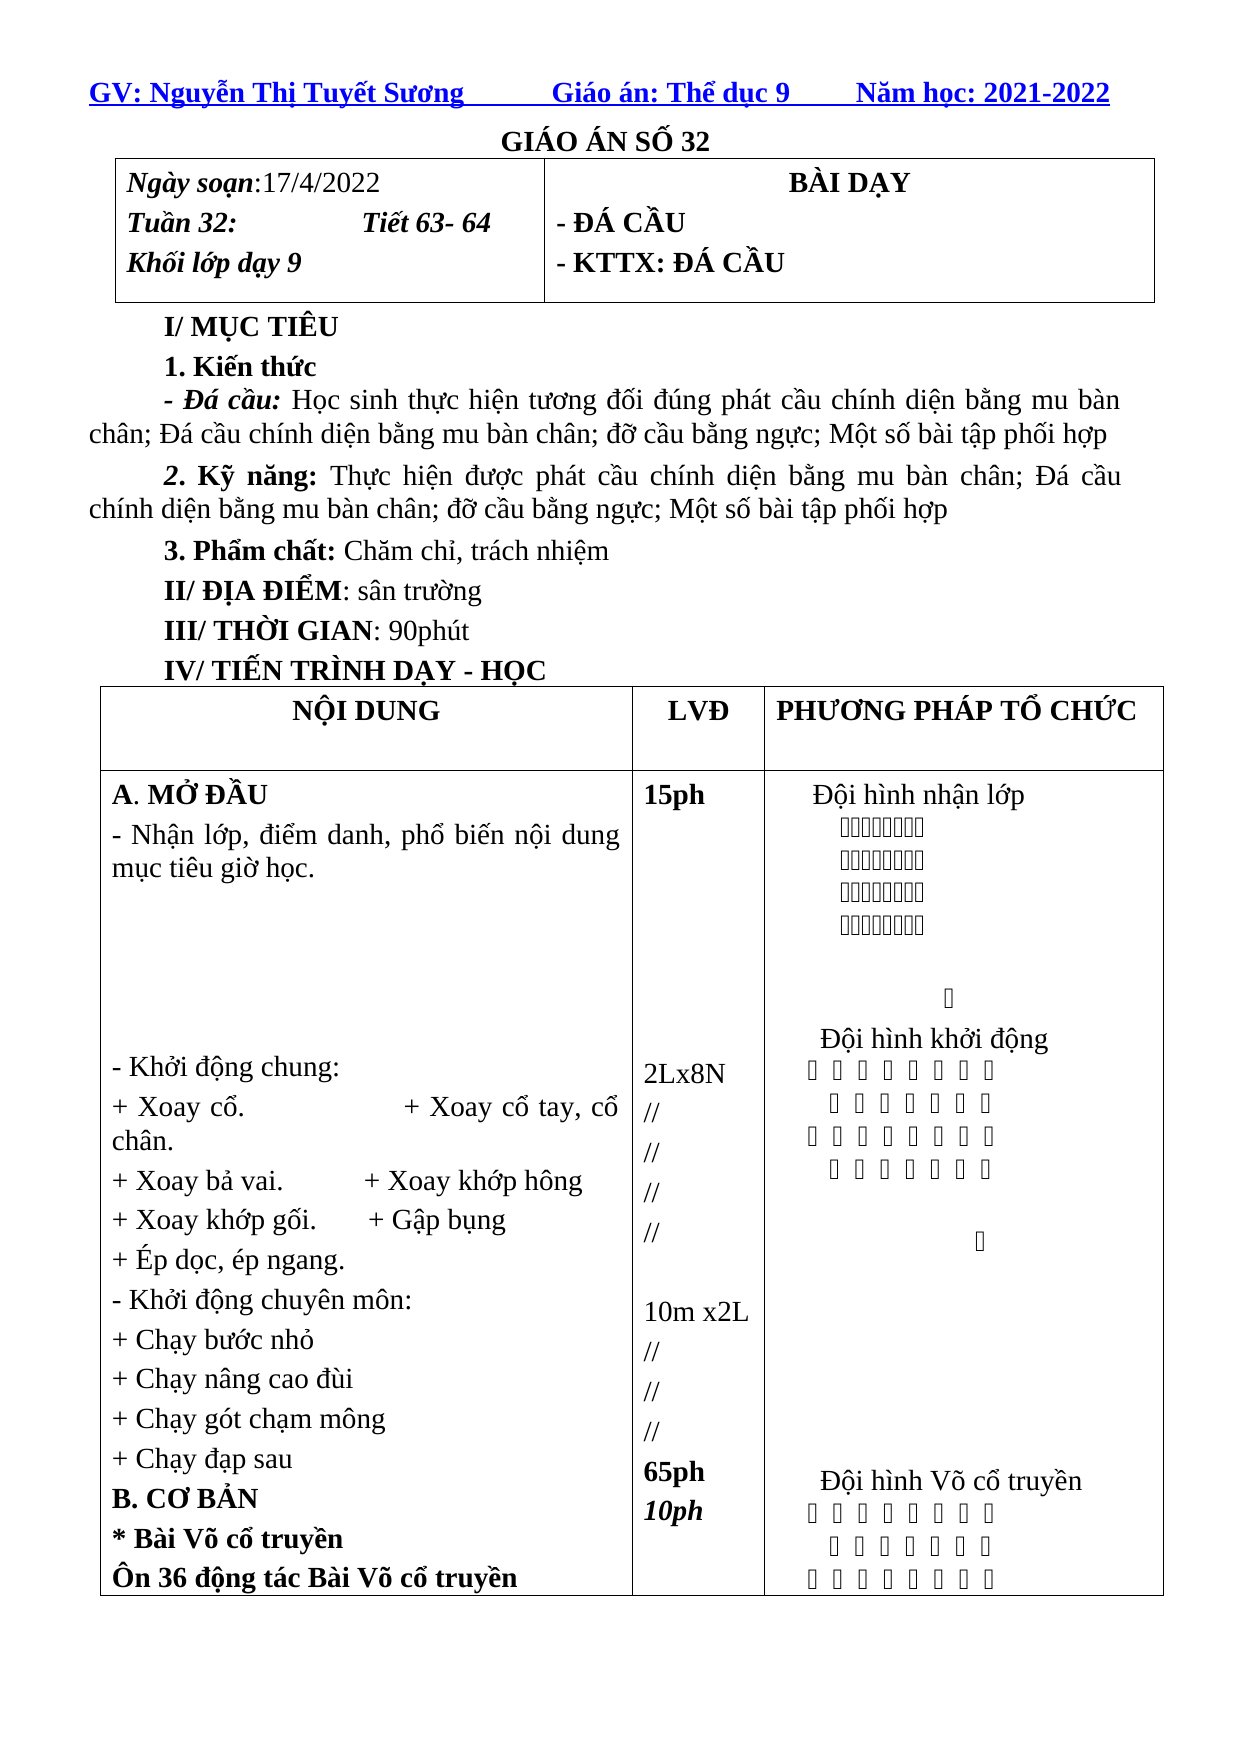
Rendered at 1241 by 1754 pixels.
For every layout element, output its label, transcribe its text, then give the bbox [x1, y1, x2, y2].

text IV/ TIẾN TRÌNH DẠY - HỌC [89, 653, 1122, 686]
table_header NỘI DUNG [101, 687, 632, 770]
title GIÁO ÁN SỐ 32 [89, 124, 1122, 158]
text 3. Phẩm chất: Chăm chỉ, trách nhiệm [89, 533, 1122, 567]
text II/ ĐỊA ĐIỂM: sân trường [89, 573, 1122, 607]
table_header Ngày soạn:17/4/2022 Tuần 32: Tiết 63- 64 Khối lớp dạy 9 [116, 159, 544, 302]
table_header LVĐ [633, 687, 764, 770]
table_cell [765, 771, 1163, 1595]
text 2. Kỹ năng: Thực hiện được phát cầu chính diện bằng mu bàn chân; Đá cầu chính diện bằng mu bàn chân; đỡ cầu bằng ngực; Một số bài tập phối hợp [89, 458, 1122, 525]
table_header PHƯƠNG PHÁP TỔ CHỨC [765, 687, 1163, 770]
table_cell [633, 771, 764, 1595]
text 1. Kiến thức [89, 349, 1122, 382]
text III/ THỜI GIAN: 90phút [89, 613, 1122, 646]
text - Đá cầu: Học sinh thực hiện tương đối đúng phát cầu chính diện bằng mu bàn chân; Đá cầu chính diện bằng mu bàn chân; đỡ cầu bằng ngực; Một số bài tập phối hợp [89, 382, 1122, 449]
table_header BÀI DẠY - ĐÁ CẦU - KTTX: ĐÁ CẦU [545, 159, 1154, 302]
text I/ MỤC TIÊU [89, 309, 1122, 343]
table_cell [101, 771, 632, 1595]
